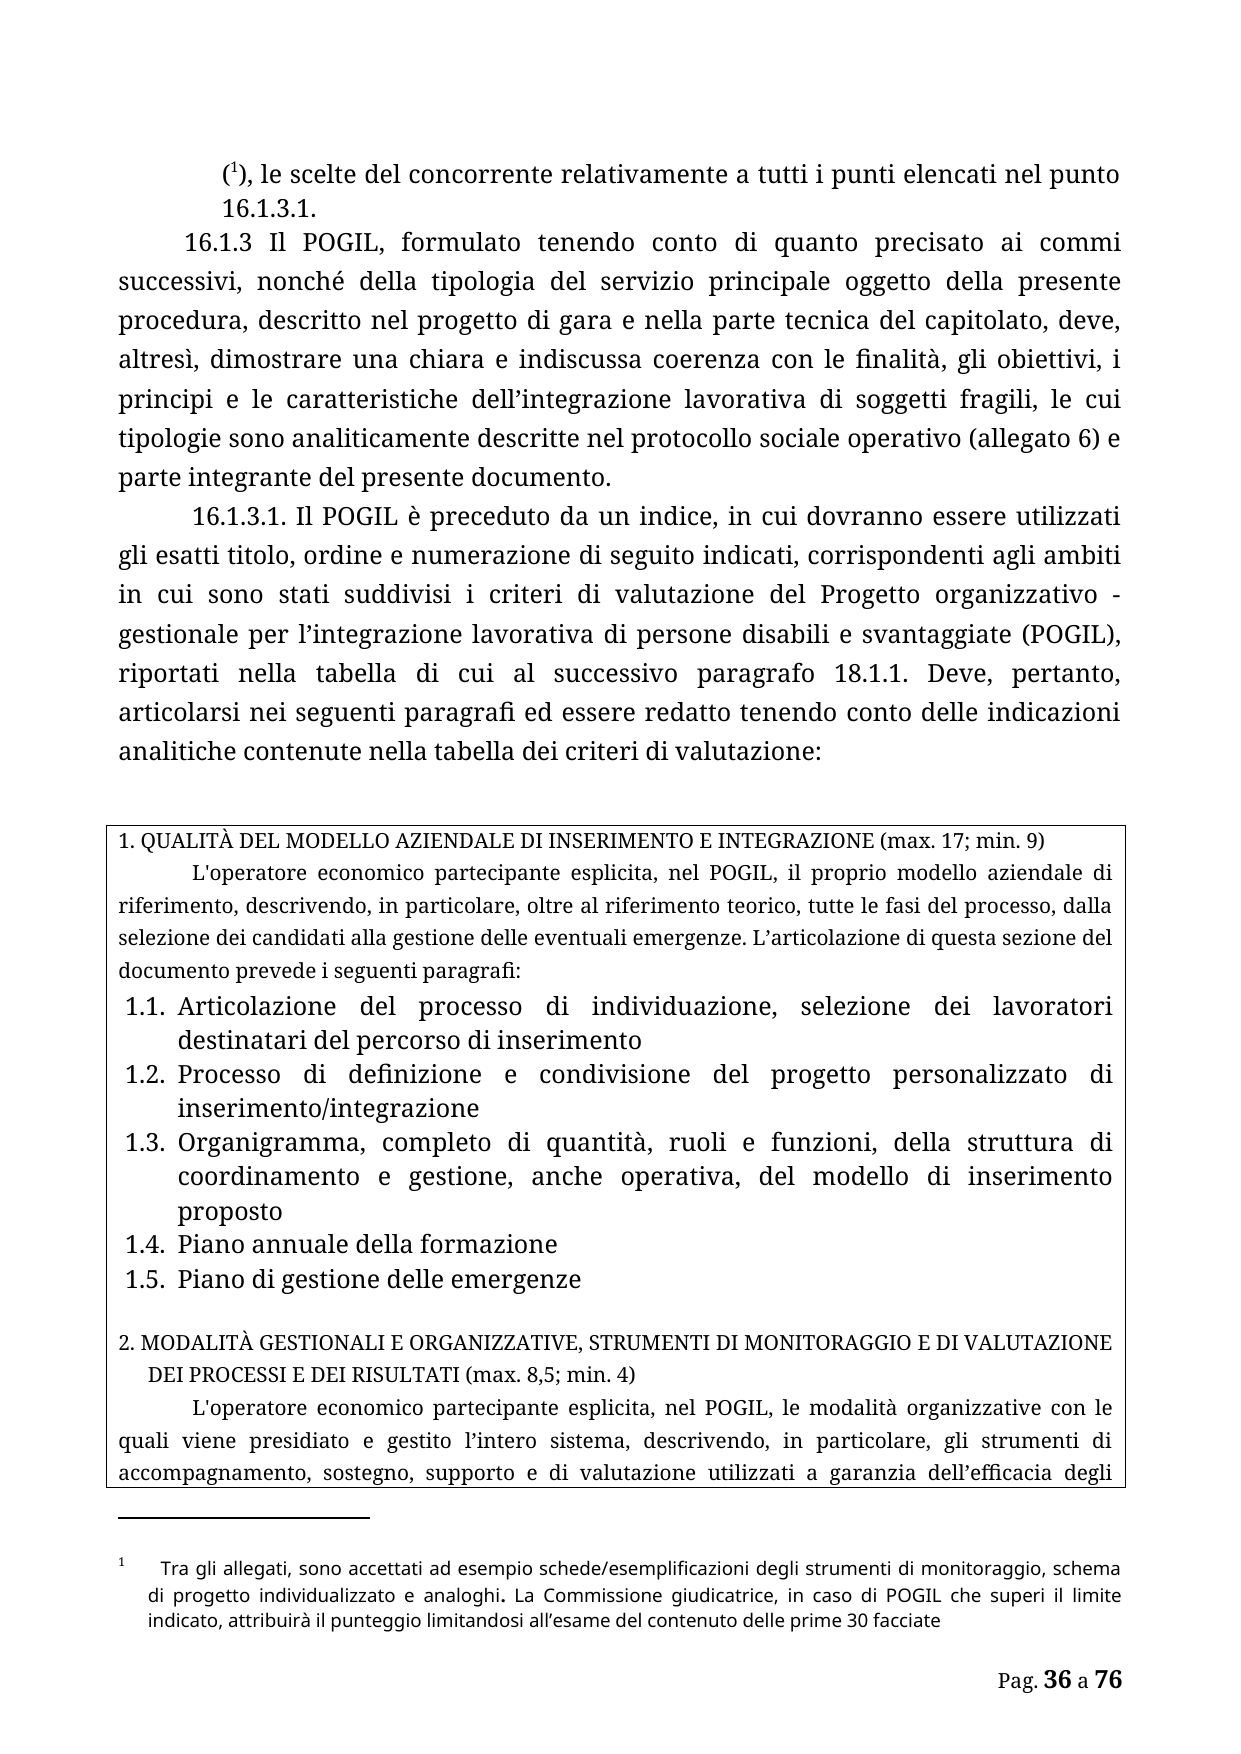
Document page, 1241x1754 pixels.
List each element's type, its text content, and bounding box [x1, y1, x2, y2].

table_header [107, 826, 1125, 1487]
text 16.1.3 Il POGIL, formulato tenendo conto di quanto precisato ai commi successivi, nonché della tipologia del servizio principale oggetto della presente procedura, descritto nel progetto di gara e nella parte tecnica del capitolato, deve, altresì, dimostrare una chiara e indiscussa coerenza con le finalità, gli obiettivi, i principi e le caratteristiche dell’integrazione lavorativa di soggetti fragili, le cui tipologie sono analiticamente descritte nel protocollo sociale operativo (allegato 6) e parte integrante del presente documento. [118, 225, 1122, 494]
text 16.1.3.1. Il POGIL è preceduto da un indice, in cui dovranno essere utilizzati gli esatti titolo, ordine e numerazione di seguito indicati, corrispondenti agli ambiti in cui sono stati suddivisi i criteri di valutazione del Progetto organizzativo - gestionale per l’integrazione lavorativa di persone disabili e svantaggiate (POGIL), riportati nella tabella di cui al successivo paragrafo 18.1.1. Deve, pertanto, articolarsi nei seguenti paragrafi ed essere redatto tenendo conto delle indicazioni analitiche contenute nella tabella dei criteri di valutazione: [118, 499, 1122, 768]
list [184, 157, 1122, 225]
